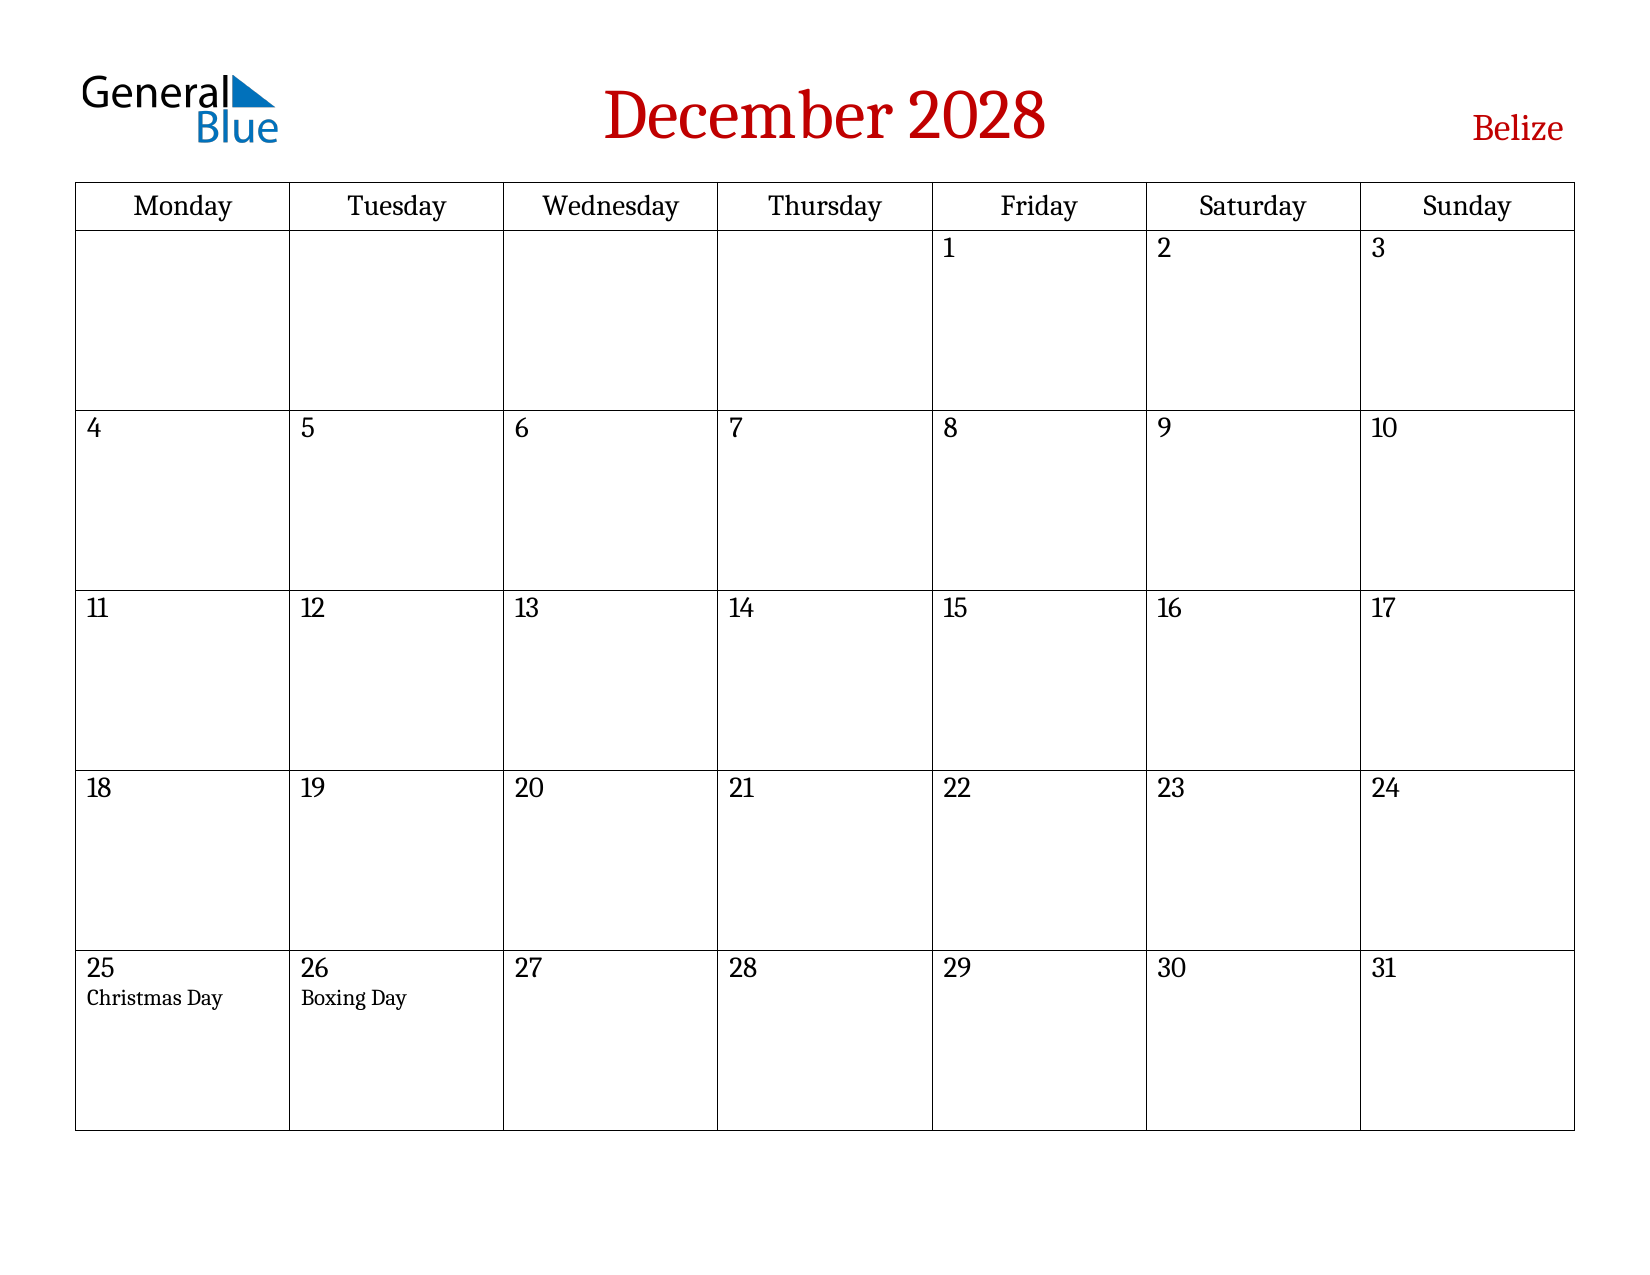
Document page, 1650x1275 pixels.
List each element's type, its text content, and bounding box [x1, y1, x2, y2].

table_cell [504, 265, 717, 410]
table_cell 30 [1147, 951, 1360, 985]
table_cell 8 [933, 411, 1146, 444]
table_cell 19 [290, 771, 503, 805]
table_cell 22 [933, 771, 1146, 805]
table_cell 16 [1147, 591, 1360, 625]
table_cell [933, 805, 1146, 950]
picture [82, 75, 278, 143]
table_cell Saturday [1147, 183, 1360, 230]
table_cell 27 [504, 951, 717, 985]
table_cell 3 [1361, 231, 1574, 264]
table_header Belize [1146, 75, 1574, 182]
table_cell [933, 625, 1146, 770]
table_cell [718, 625, 932, 770]
table_cell [1361, 265, 1574, 410]
table_cell [1147, 985, 1360, 1130]
table_cell Monday [76, 183, 289, 230]
table_cell 18 [76, 771, 289, 805]
table_cell 7 [718, 411, 932, 444]
table_cell 11 [76, 591, 289, 625]
table_cell 15 [933, 591, 1146, 625]
table_cell 26 [290, 951, 503, 985]
table_cell 24 [1361, 771, 1574, 805]
table_cell 31 [1361, 951, 1574, 985]
table_cell Wednesday [504, 183, 717, 230]
table_cell Tuesday [290, 183, 503, 230]
table_cell [933, 985, 1146, 1130]
table_cell 10 [1361, 411, 1574, 444]
table_cell [933, 445, 1146, 590]
table_cell [504, 805, 717, 950]
table_cell [718, 445, 932, 590]
table_cell [1147, 805, 1360, 950]
table_cell 28 [718, 951, 932, 985]
table_cell [1361, 445, 1574, 590]
table_cell Thursday [718, 183, 932, 230]
table_cell Boxing Day [290, 985, 503, 1130]
table_cell 23 [1147, 771, 1360, 805]
table_cell [76, 265, 289, 410]
table_cell [76, 805, 289, 950]
table_cell [718, 231, 932, 264]
table_cell [76, 625, 289, 770]
table_cell 6 [504, 411, 717, 444]
table_cell [718, 985, 932, 1130]
table_cell [1361, 985, 1574, 1130]
table_cell [76, 231, 289, 264]
table_header [76, 75, 503, 182]
table_cell [1361, 805, 1574, 950]
table_cell 1 [933, 231, 1146, 264]
table_cell [718, 265, 932, 410]
table_cell [290, 231, 503, 264]
table_cell [933, 265, 1146, 410]
table_cell [1147, 625, 1360, 770]
table_cell 20 [504, 771, 717, 805]
table_cell 12 [290, 591, 503, 625]
table_cell [718, 805, 932, 950]
table_cell [1147, 265, 1360, 410]
table_cell 9 [1147, 411, 1360, 444]
table_cell 17 [1361, 591, 1574, 625]
table_header December 2028 [504, 75, 1146, 182]
table_cell 29 [933, 951, 1146, 985]
table_cell 14 [718, 591, 932, 625]
table_cell [1361, 625, 1574, 770]
table_cell Friday [933, 183, 1146, 230]
table_cell [504, 985, 717, 1130]
table_cell [290, 445, 503, 590]
table_cell [1147, 445, 1360, 590]
table_cell 13 [504, 591, 717, 625]
table_cell 5 [290, 411, 503, 444]
table_cell [504, 625, 717, 770]
table_cell [290, 625, 503, 770]
table_cell 21 [718, 771, 932, 805]
table_cell 25 [76, 951, 289, 985]
table_cell [504, 445, 717, 590]
table_cell [76, 445, 289, 590]
table_cell 2 [1147, 231, 1360, 264]
table_cell 4 [76, 411, 289, 444]
table_cell [290, 805, 503, 950]
table_cell Christmas Day [76, 985, 289, 1130]
table_cell [504, 231, 717, 264]
table_cell [290, 265, 503, 410]
table_cell Sunday [1361, 183, 1574, 230]
